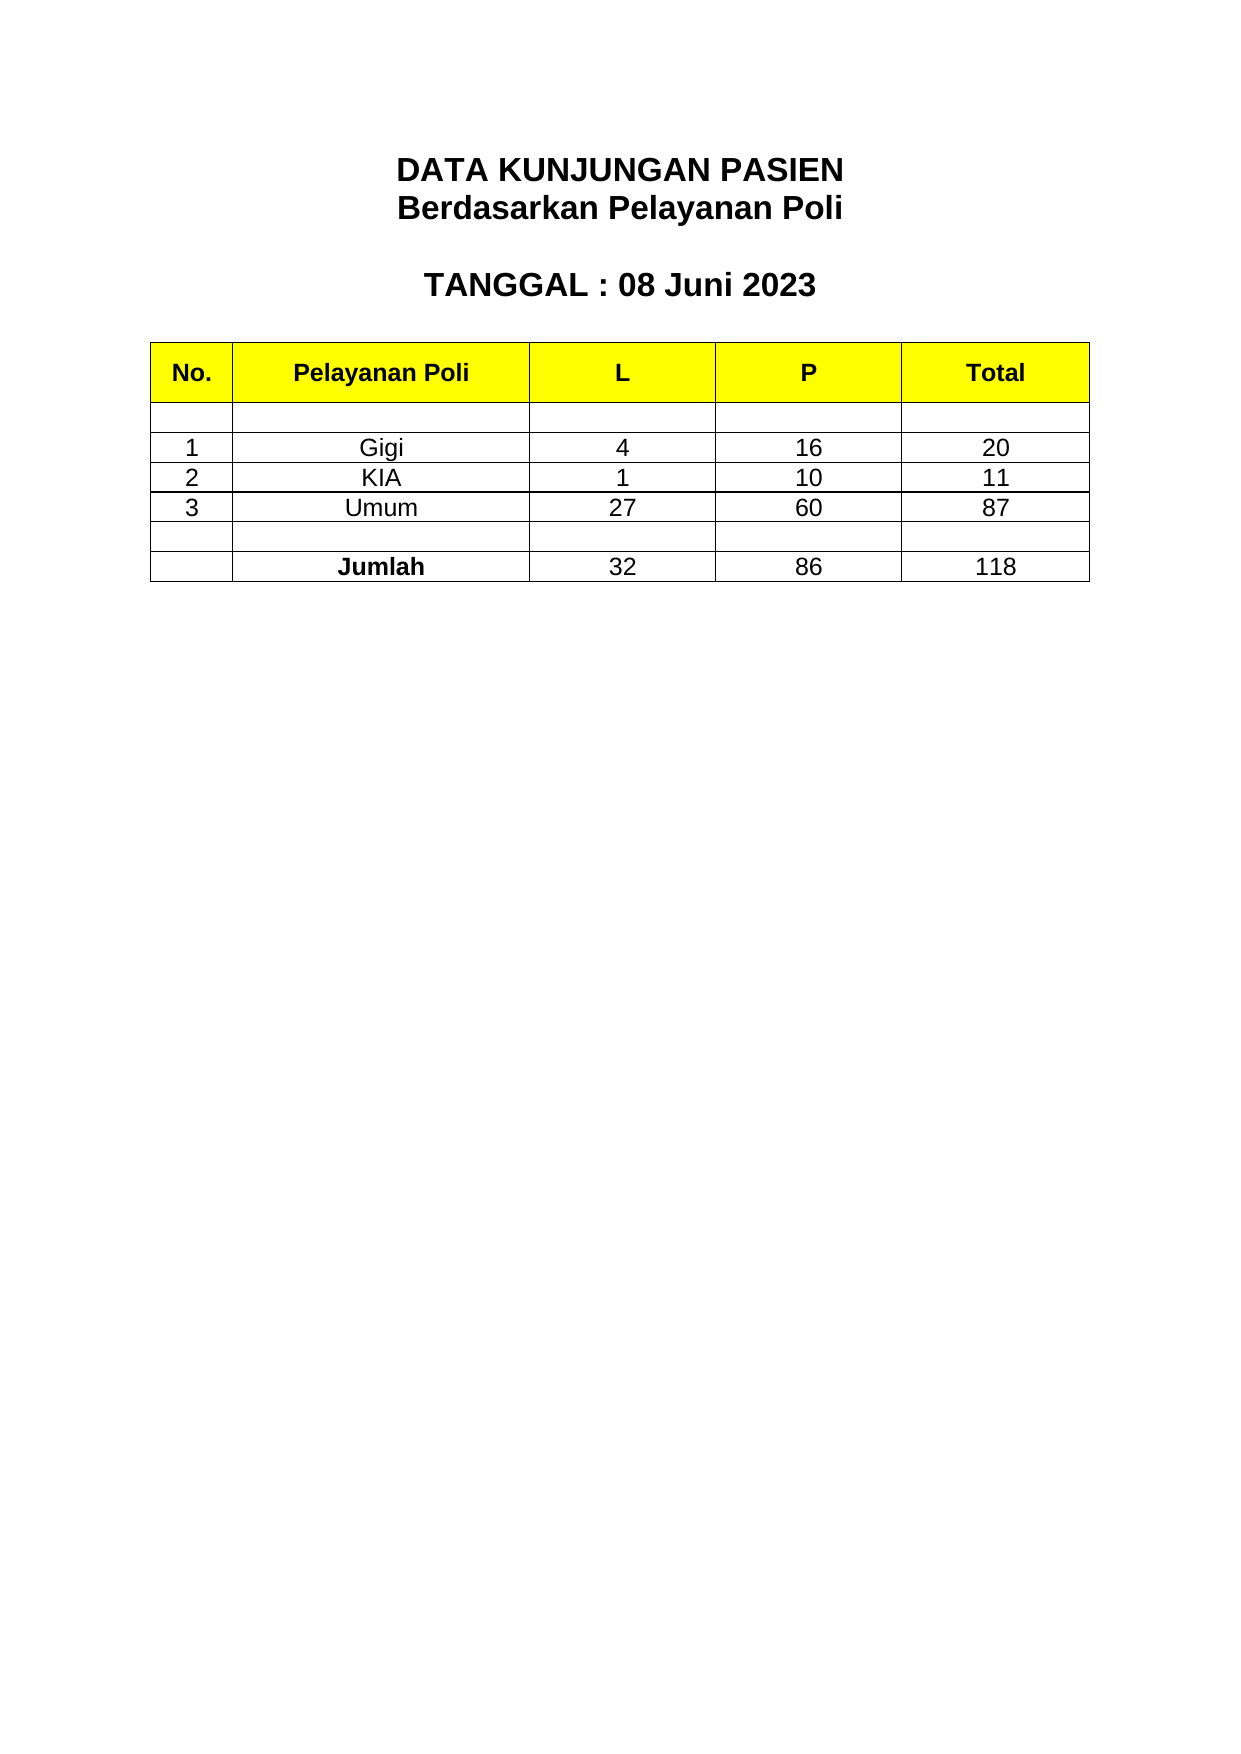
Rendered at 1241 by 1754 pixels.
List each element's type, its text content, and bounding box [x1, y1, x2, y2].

table_cell Gigi [233, 433, 529, 462]
table_cell 16 [716, 433, 901, 462]
table_cell Umum [233, 493, 529, 521]
table_cell 27 [530, 493, 715, 521]
table_header Total [902, 343, 1089, 402]
table_cell [716, 403, 901, 432]
table_cell [233, 522, 529, 551]
table_cell [151, 522, 232, 551]
table_cell 2 [151, 463, 232, 491]
table_cell 1 [151, 433, 232, 462]
table_cell 20 [902, 433, 1089, 462]
table_cell [716, 522, 901, 551]
table_cell [151, 403, 232, 432]
table_header Pelayanan Poli [233, 343, 529, 402]
table_cell [233, 403, 529, 432]
table_header P [716, 343, 901, 402]
table_cell [902, 403, 1089, 432]
table_cell Jumlah [233, 552, 529, 581]
table_cell 4 [530, 433, 715, 462]
text Berdasarkan Pelayanan Poli [150, 188, 1090, 227]
table_cell [530, 403, 715, 432]
table_cell 3 [151, 493, 232, 521]
text DATA KUNJUNGAN PASIEN [150, 150, 1090, 188]
table_cell 32 [530, 552, 715, 581]
table_cell 86 [716, 552, 901, 581]
table_cell 1 [530, 463, 715, 491]
table_header L [530, 343, 715, 402]
table_cell 87 [902, 493, 1089, 521]
table_cell [530, 522, 715, 551]
table_cell 60 [716, 493, 901, 521]
table_cell KIA [233, 463, 529, 491]
text TANGGAL : 08 Juni 2023 [150, 265, 1090, 304]
table_header No. [151, 343, 232, 402]
table_cell 118 [902, 552, 1089, 581]
table_cell 10 [716, 463, 901, 491]
table_cell [151, 552, 232, 581]
table_cell [902, 522, 1089, 551]
table_cell 11 [902, 463, 1089, 491]
